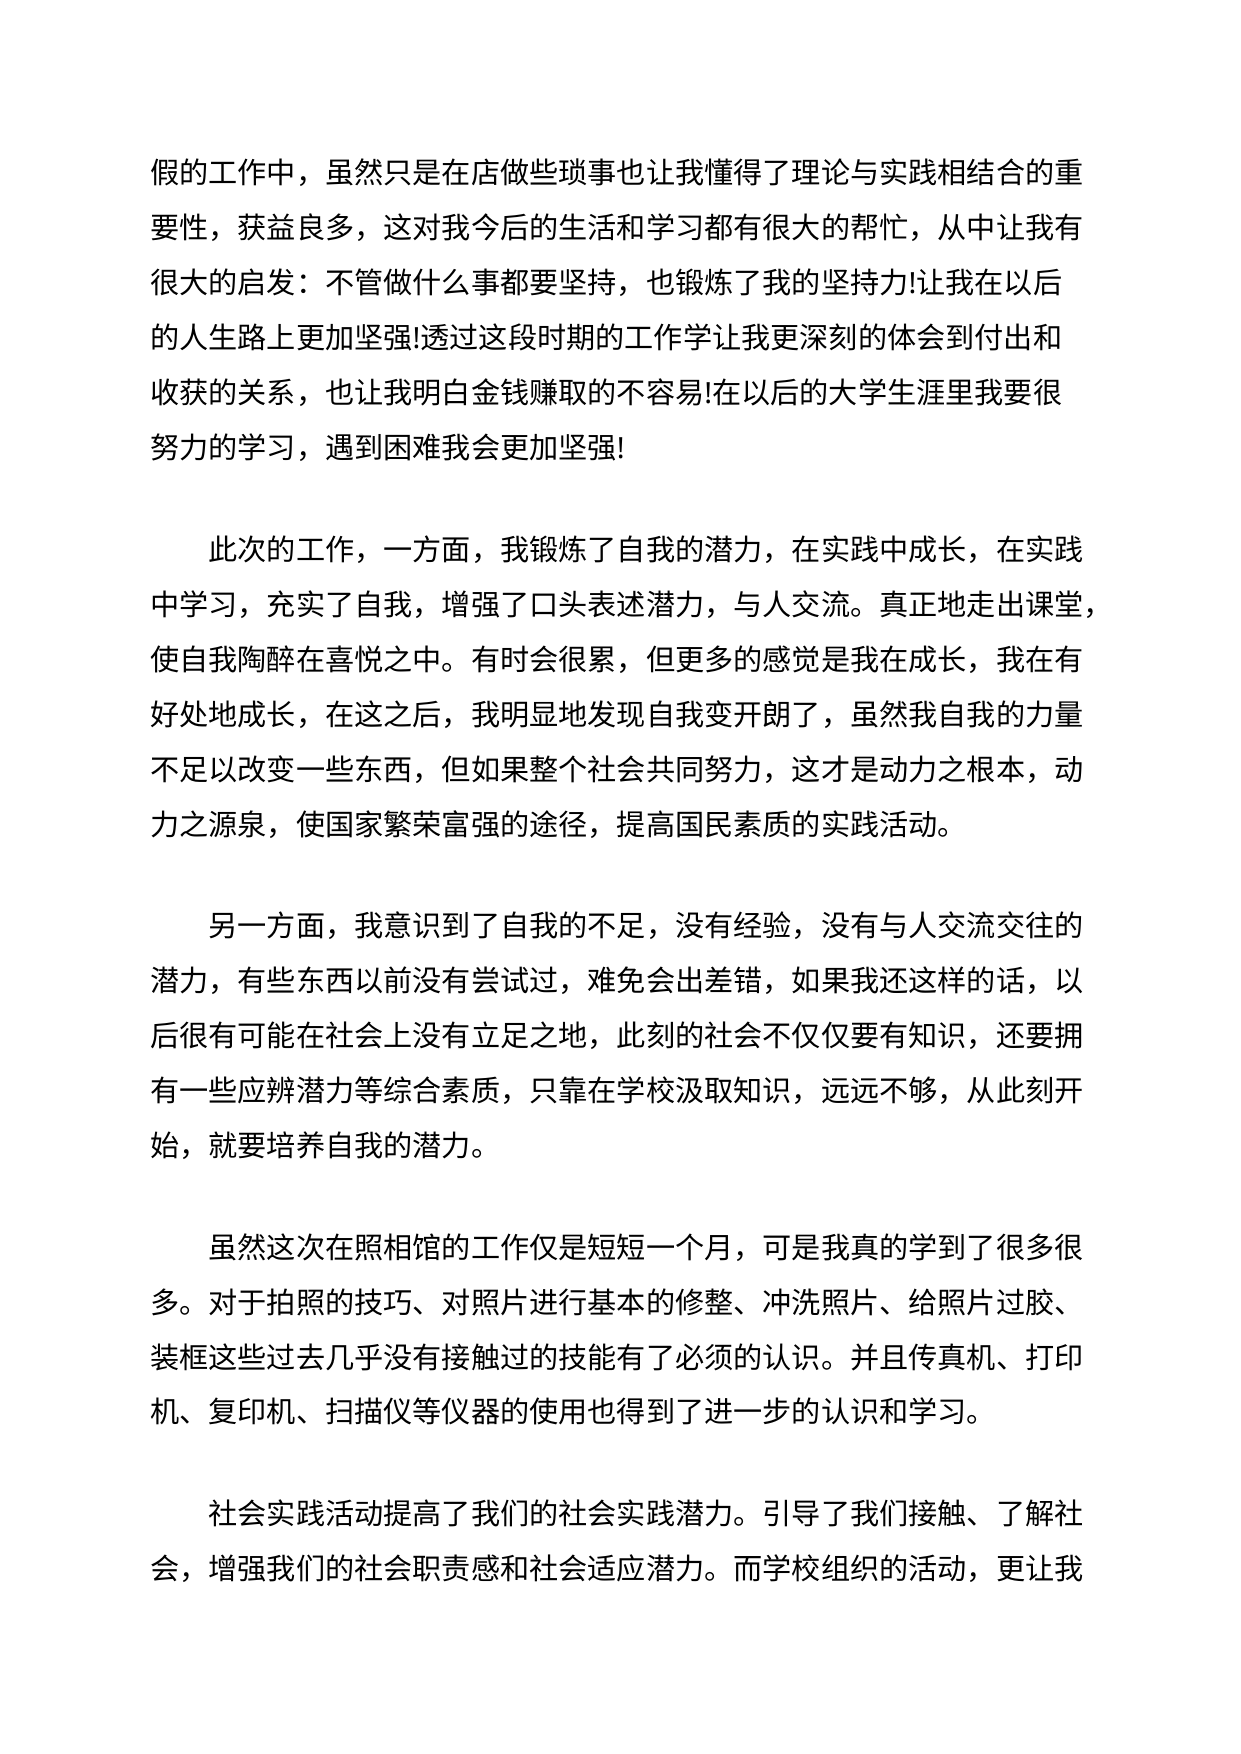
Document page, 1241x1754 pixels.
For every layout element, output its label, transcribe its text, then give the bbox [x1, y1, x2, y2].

text 另一方面，我意识到了自我的不足，没有经验，没有与人交流交往的潜力，有些东西以前没有尝试过，难免会出差错，如果我还这样的话，以后很有可能在社会上没有立足之地，此刻的社会不仅仅要有知识，还要拥有一些应辨潜力等综合素质，只靠在学校汲取知识，远远不够，从此刻开始，就要培养自我的潜力。 [150, 903, 1090, 1165]
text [150, 150, 1090, 467]
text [150, 1491, 1090, 1588]
text 虽然这次在照相馆的工作仅是短短一个月，可是我真的学到了很多很多。对于拍照的技巧、对照片进行基本的修整、冲洗照片、给照片过胶、装框这些过去几乎没有接触过的技能有了必须的认识。并且传真机、打印机、复印机、扫描仪等仪器的使用也得到了进一步的认识和学习。 [150, 1224, 1090, 1431]
text 此次的工作，一方面，我锻炼了自我的潜力，在实践中成长，在实践中学习，充实了自我，增强了口头表述潜力，与人交流。真正地走出课堂，使自我陶醉在喜悦之中。有时会很累，但更多的感觉是我在成长，我在有好处地成长，在这之后，我明显地发现自我变开朗了，虽然我自我的力量不足以改变一些东西，但如果整个社会共同努力，这才是动力之根本，动力之源泉，使国家繁荣富强的途径，提高国民素质的实践活动。 [150, 527, 1090, 843]
